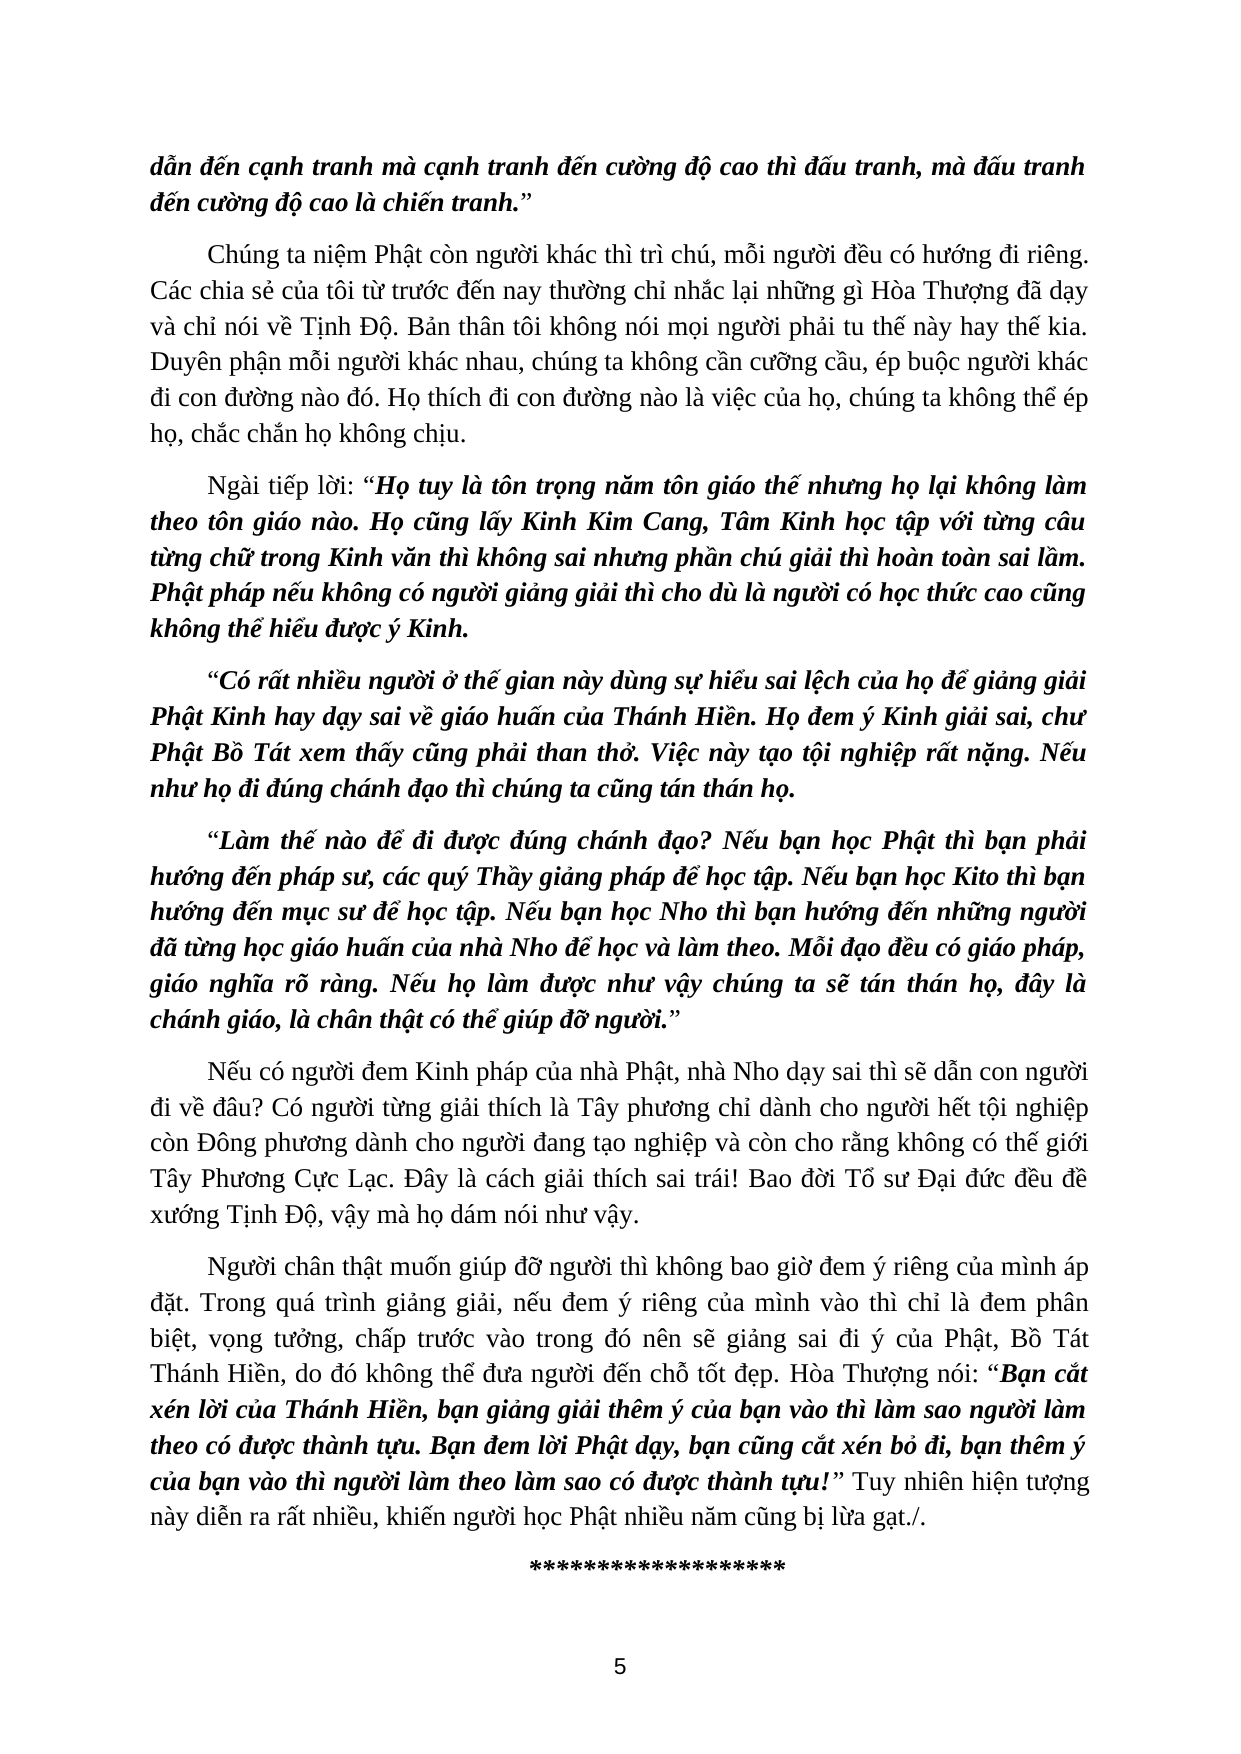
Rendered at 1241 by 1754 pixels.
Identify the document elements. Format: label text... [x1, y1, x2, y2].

text Nếu có người đem Kinh pháp của nhà Phật, nhà Nho dạy sai thì sẽ dẫn con người đi về đâu? Có người từng giải thích là Tây phương chỉ dành cho người hết tội nghiệp còn Đông phương dành cho người đang tạo nghiệp và còn cho rằng không có thế giới Tây Phương Cực Lạc. Đây là cách giải thích sai trái! Bao đời Tổ sư Đại đức đều đề xướng Tịnh Độ, vậy mà họ dám nói như vậy. [150, 1055, 1090, 1229]
text ******************* [150, 1553, 1090, 1584]
text Chúng ta niệm Phật còn người khác thì trì chú, mỗi người đều có hướng đi riêng. Các chia sẻ của tôi từ trước đến nay thường chỉ nhắc lại những gì Hòa Thượng đã dạy và chỉ nói về Tịnh Độ. Bản thân tôi không nói mọi người phải tu thế này hay thế kia. Duyên phận mỗi người khác nhau, chúng ta không cần cưỡng cầu, ép buộc người khác đi con đường nào đó. Họ thích đi con đường nào là việc của họ, chúng ta không thể ép họ, chắc chắn họ không chịu. [150, 238, 1090, 448]
text “Làm thế nào để đi được đúng chánh đạo? Nếu bạn học Phật thì bạn phải hướng đến pháp sư, các quý Thầy giảng pháp để học tập. Nếu bạn học Kito thì bạn hướng đến mục sư để học tập. Nếu bạn học Nho thì bạn hướng đến những người đã từng học giáo huấn của nhà Nho để học và làm theo. Mỗi đạo đều có giáo pháp, giáo nghĩa rõ ràng. Nếu họ làm được như vậy chúng ta sẽ tán thán họ, đây là chánh giáo, là chân thật có thể giúp đỡ người.” [150, 824, 1090, 1034]
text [150, 150, 1090, 217]
text “Có rất nhiều người ở thế gian này dùng sự hiểu sai lệch của họ để giảng giải Phật Kinh hay dạy sai về giáo huấn của Thánh Hiền. Họ đem ý Kinh giải sai, chư Phật Bồ Tát xem thấy cũng phải than thở. Việc này tạo tội nghiệp rất nặng. Nếu như họ đi đúng chánh đạo thì chúng ta cũng tán thán họ. [150, 664, 1090, 803]
text Ngài tiếp lời: “Họ tuy là tôn trọng năm tôn giáo thế nhưng họ lại không làm theo tôn giáo nào. Họ cũng lấy Kinh Kim Cang, Tâm Kinh học tập với từng câu từng chữ trong Kinh văn thì không sai nhưng phần chú giải thì hoàn toàn sai lầm. Phật pháp nếu không có người giảng giải thì cho dù là người có học thức cao cũng không thể hiểu được ý Kinh. [150, 469, 1090, 643]
text Người chân thật muốn giúp đỡ người thì không bao giờ đem ý riêng của mình áp đặt. Trong quá trình giảng giải, nếu đem ý riêng của mình vào thì chỉ là đem phân biệt, vọng tưởng, chấp trước vào trong đó nên sẽ giảng sai đi ý của Phật, Bồ Tát Thánh Hiền, do đó không thể đưa người đến chỗ tốt đẹp. Hòa Thượng nói: “Bạn cắt xén lời của Thánh Hiền, bạn giảng giải thêm ý của bạn vào thì làm sao người làm theo có được thành tựu. Bạn đem lời Phật dạy, bạn cũng cắt xén bỏ đi, bạn thêm ý của bạn vào thì người làm theo làm sao có được thành tựu!” Tuy nhiên hiện tượng này diễn ra rất nhiều, khiến người học Phật nhiều năm cũng bị lừa gạt./. [150, 1250, 1090, 1532]
